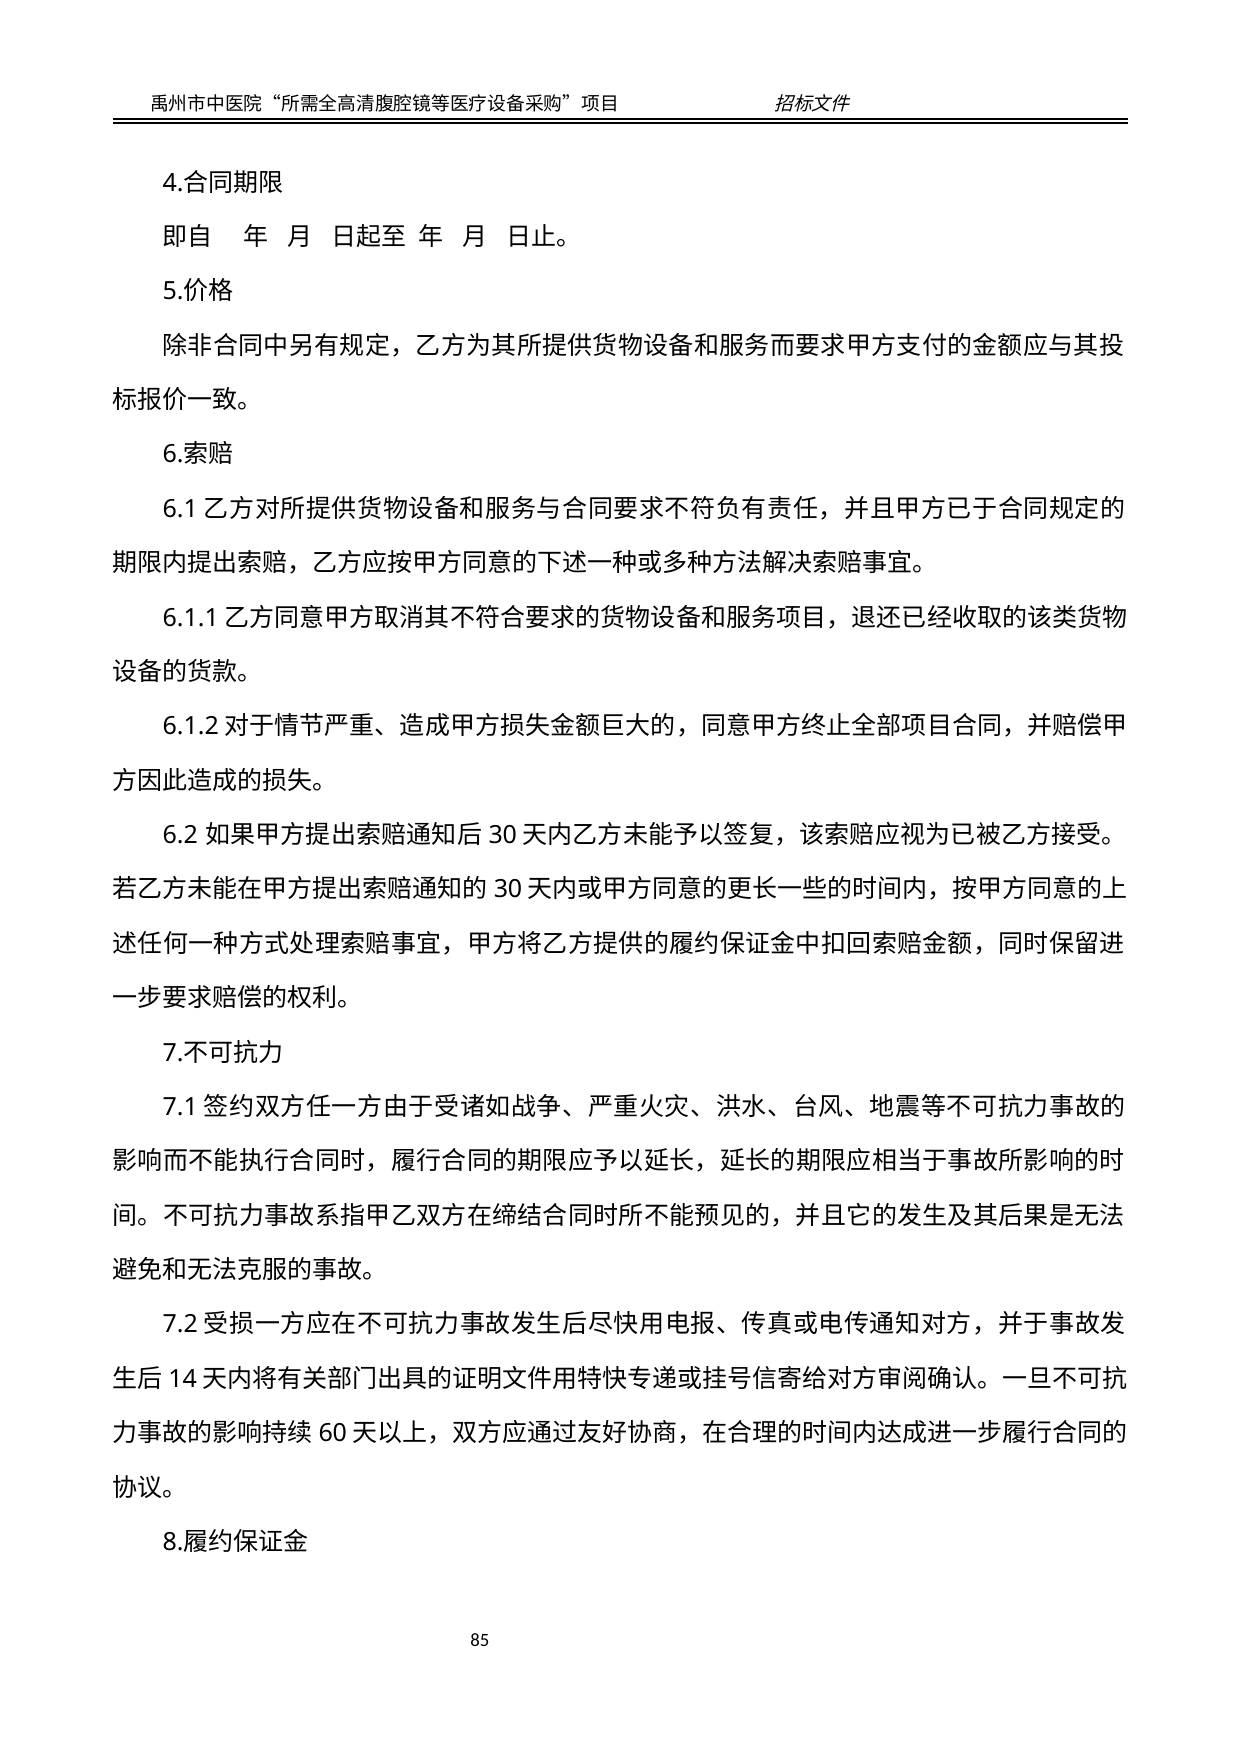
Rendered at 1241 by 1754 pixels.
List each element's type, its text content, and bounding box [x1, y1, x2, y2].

text 4.合同期限 [112, 162, 1128, 198]
text 除非合同中另有规定，乙方为其所提供货物设备和服务而要求甲方支付的金额应与其投标报价一致。 [112, 325, 1128, 416]
text 7.2受损一方应在不可抗力事故发生后尽快用电报、传真或电传通知对方，并于事故发生后 14天内将有关部门出具的证明文件用特快专递或挂号信寄给对方审阅确认。一旦不可抗力事故的影响持续 60天以上，双方应通过友好协商，在合理的时间内达成进一步履行合同的协议。 [112, 1304, 1128, 1503]
text 即自 年 月 日起至 年 月 日止。 [112, 216, 1128, 253]
text 6.2 如果甲方提出索赔通知后 30天内乙方未能予以签复，该索赔应视为已被乙方接受。若乙方未能在甲方提出索赔通知的 30天内或甲方同意的更长一些的时间内，按甲方同意的上述任何一种方式处理索赔事宜，甲方将乙方提供的履约保证金中扣回索赔金额，同时保留进一步要求赔偿的权利。 [112, 814, 1128, 1014]
text 6.1.1乙方同意甲方取消其不符合要求的货物设备和服务项目，退还已经收取的该类货物设备的货款。 [112, 597, 1128, 688]
text 6.1乙方对所提供货物设备和服务与合同要求不符负有责任，并且甲方已于合同规定的期限内提出索赔，乙方应按甲方同意的下述一种或多种方法解决索赔事宜。 [112, 488, 1128, 579]
text 7.1签约双方任一方由于受诸如战争、严重火灾、洪水、台风、地震等不可抗力事故的影响而不能执行合同时，履行合同的期限应予以延长，延长的期限应相当于事故所影响的时间。不可抗力事故系指甲乙双方在缔结合同时所不能预见的，并且它的发生及其后果是无法避免和无法克服的事故。 [112, 1086, 1128, 1286]
text 8.履约保证金 [112, 1521, 1128, 1558]
text 5.价格 [112, 271, 1128, 307]
text 6.索赔 [112, 434, 1128, 470]
text 6.1.2对于情节严重、造成甲方损失金额巨大的，同意甲方终止全部项目合同，并赔偿甲方因此造成的损失。 [112, 706, 1128, 796]
text 7.不可抗力 [112, 1032, 1128, 1068]
